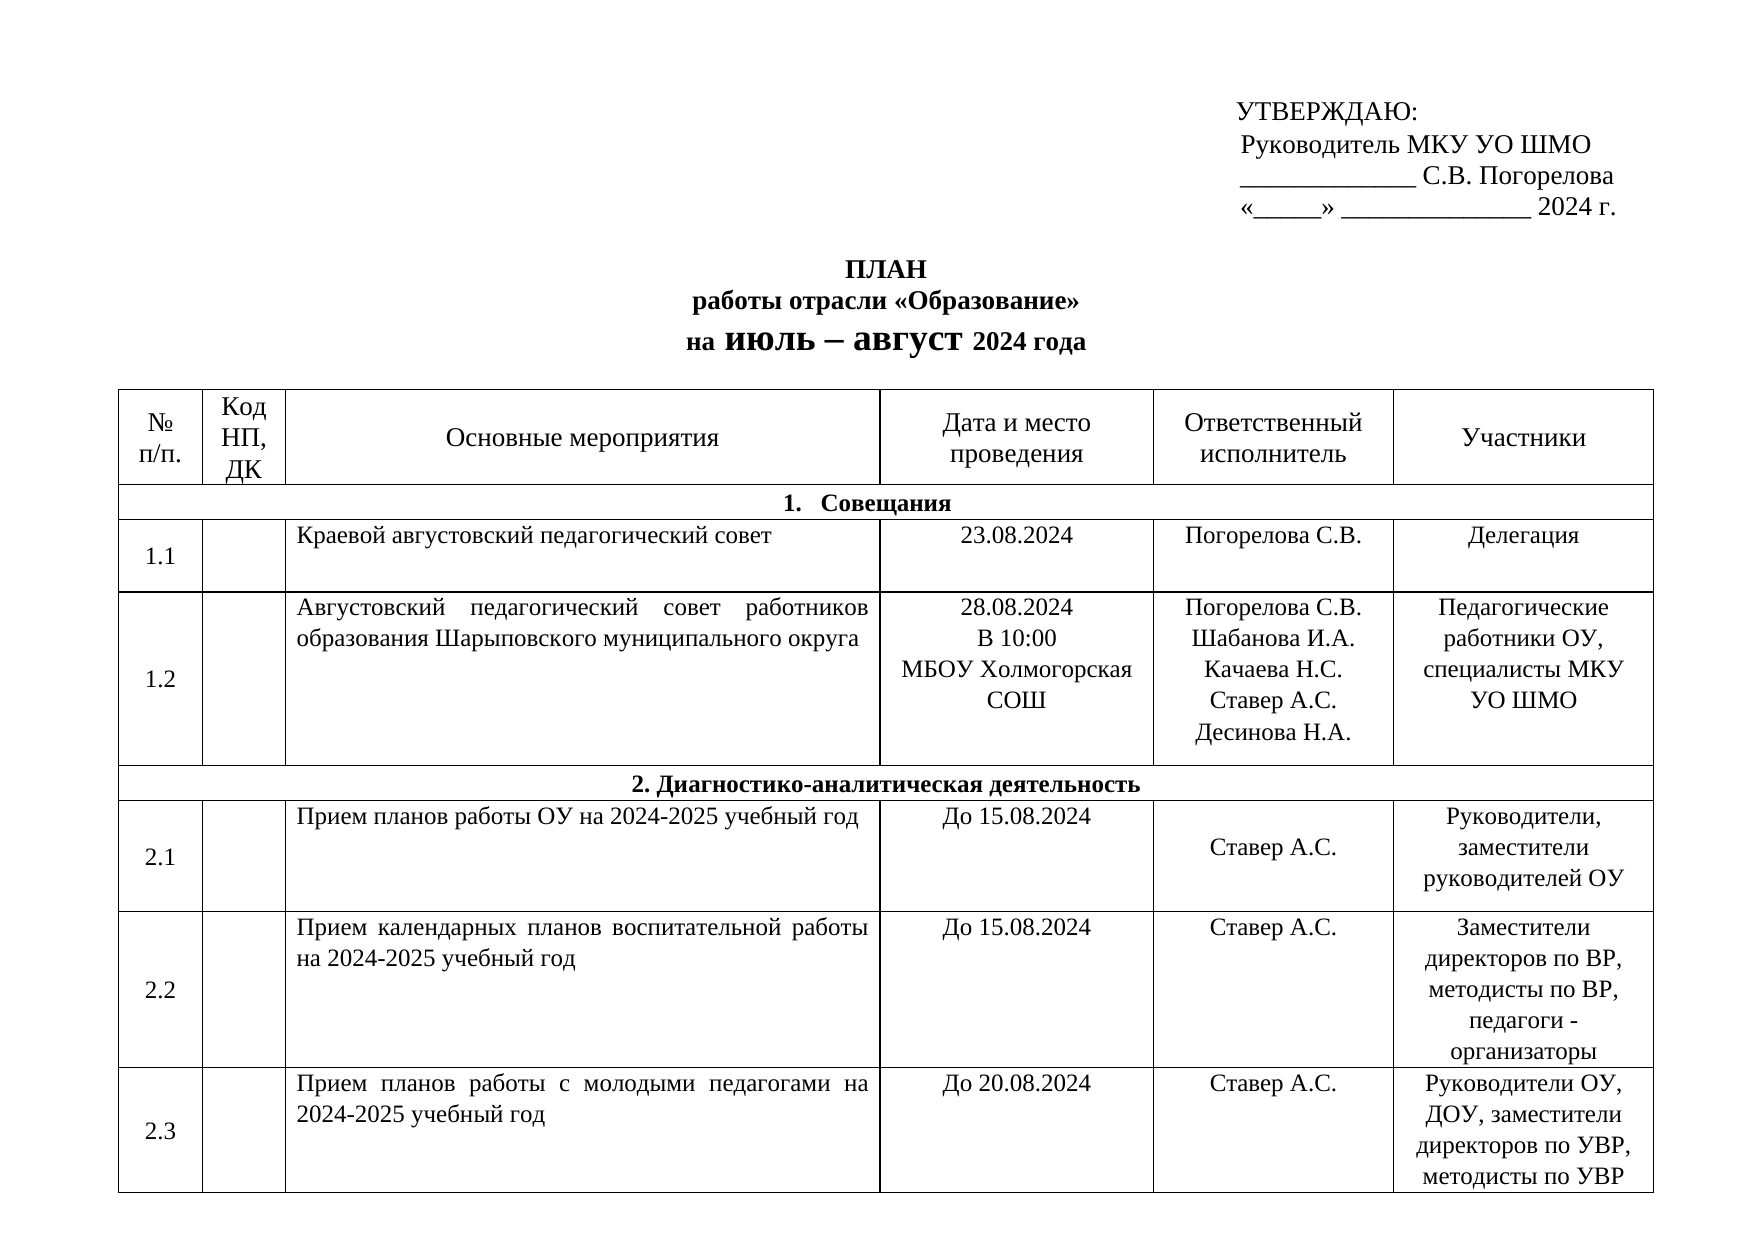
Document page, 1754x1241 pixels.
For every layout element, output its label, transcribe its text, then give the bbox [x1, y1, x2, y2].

table_cell Руководители, заместители руководителей ОУ [1394, 801, 1653, 911]
table_cell Делегация [1394, 520, 1653, 591]
table_cell [203, 801, 285, 911]
table_header Дата и место проведения [881, 390, 1153, 484]
table_cell Заместители директоров по ВР, методисты по ВР, педагоги - организаторы [1394, 912, 1653, 1067]
table_cell До 20.08.2024 [881, 1068, 1153, 1192]
text на июль – август 2024 года [118, 315, 1654, 358]
table_cell 2.2 [119, 912, 202, 1067]
table_cell Ставер А.С. [1154, 801, 1393, 911]
table_cell 23.08.2024 [881, 520, 1153, 591]
table_cell До 15.08.2024 [881, 912, 1153, 1067]
table_header Код НП, ДК [203, 390, 285, 484]
table_cell Погорелова С.В. [1154, 520, 1393, 591]
subtitle УТВЕРЖДАЮ: [118, 95, 1654, 126]
text «_____» ______________ 2024 г. [118, 191, 1654, 222]
table_cell 28.08.2024 В 10:00 МБОУ Холмогорская СОШ [881, 593, 1153, 765]
table_cell Августовский педагогический совет работников образования Шарыповского муниципального округа [286, 593, 879, 765]
table_cell Прием планов работы с молодыми педагогами на 2024-2025 учебный год [286, 1068, 879, 1192]
text работы отрасли «Образование» [118, 284, 1654, 315]
table_header Ответственный исполнитель [1154, 390, 1393, 484]
table_cell Прием календарных планов воспитательной работы на 2024-2025 учебный год [286, 912, 879, 1067]
table_cell 2. Диагностико-аналитическая деятельность [119, 766, 1653, 800]
table_header № п/п. [119, 390, 202, 484]
table_cell Совещания [119, 485, 1653, 519]
table_cell 2.3 [119, 1068, 202, 1192]
table_header Участники [1394, 390, 1653, 484]
table_cell Краевой августовский педагогический совет [286, 520, 879, 591]
table_cell До 15.08.2024 [881, 801, 1153, 911]
text _____________ С.В. Погорелова [118, 159, 1654, 191]
table_cell [203, 520, 285, 591]
table_cell 1.1 [119, 520, 202, 591]
table_cell 1.2 [119, 593, 202, 765]
table_cell 2.1 [119, 801, 202, 911]
table_cell Ставер А.С. [1154, 912, 1393, 1067]
table_cell Погорелова С.В. Шабанова И.А. Качаева Н.С. Ставер А.С. Десинова Н.А. [1154, 593, 1393, 765]
table_cell [203, 912, 285, 1067]
table_cell Прием планов работы ОУ на 2024-2025 учебный год [286, 801, 879, 911]
table_cell Руководители ОУ, ДОУ, заместители директоров по УВР, методисты по УВР [1394, 1068, 1653, 1192]
text Руководитель МКУ УО ШМО [1240, 128, 1654, 159]
table_cell Педагогические работники ОУ, специалисты МКУ УО ШМО [1394, 593, 1653, 765]
table_header Основные мероприятия [286, 390, 879, 484]
table_cell Ставер А.С. [1154, 1068, 1393, 1192]
table_cell [203, 1068, 285, 1192]
text ПЛАН [118, 253, 1654, 284]
table_cell [203, 593, 285, 765]
